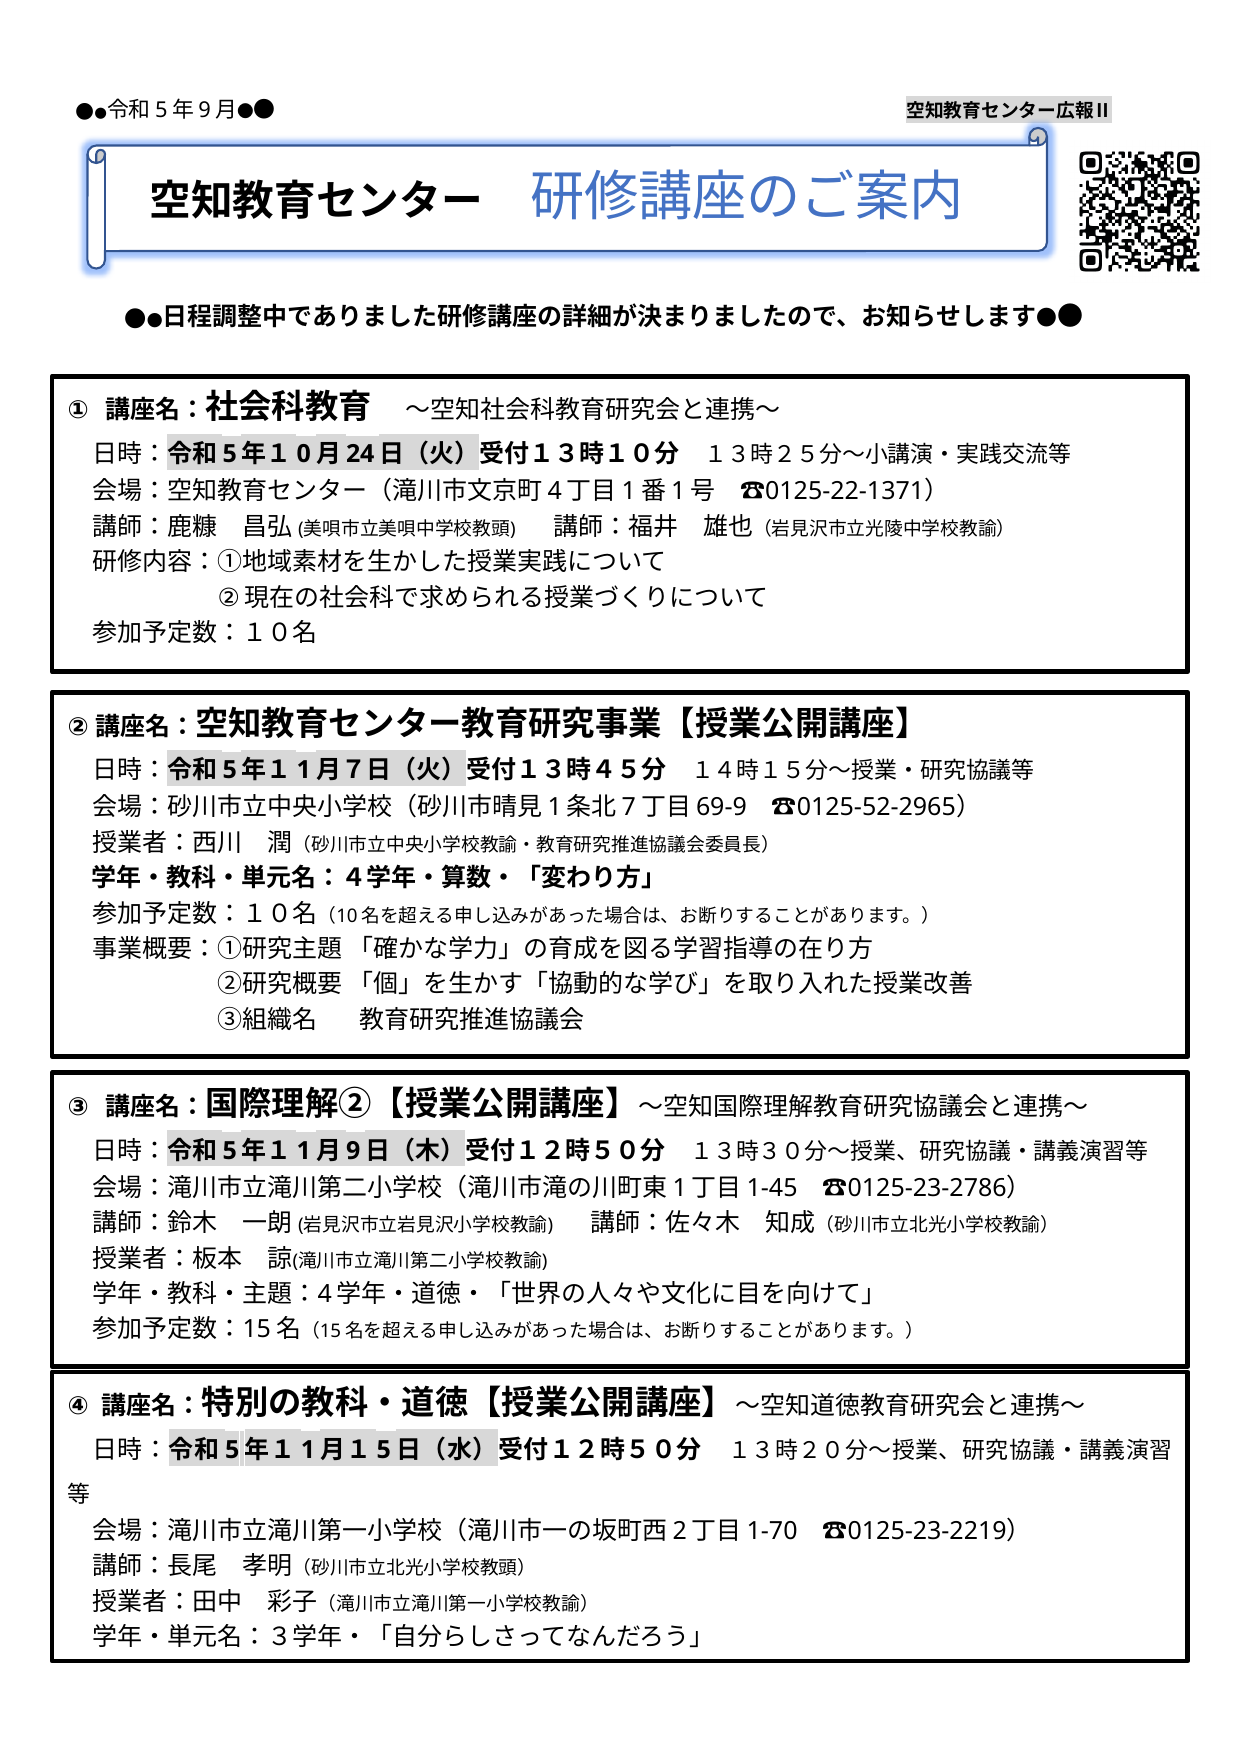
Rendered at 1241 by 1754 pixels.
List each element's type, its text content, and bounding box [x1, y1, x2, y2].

picture [1068, 140, 1211, 283]
text ●●令和5年9月●● 空知教育センター広報Ⅱ [75, 89, 1131, 127]
text ●●日程調整中でありました研修講座の詳細が決まりましたので、お知らせします●● [75, 277, 1131, 352]
